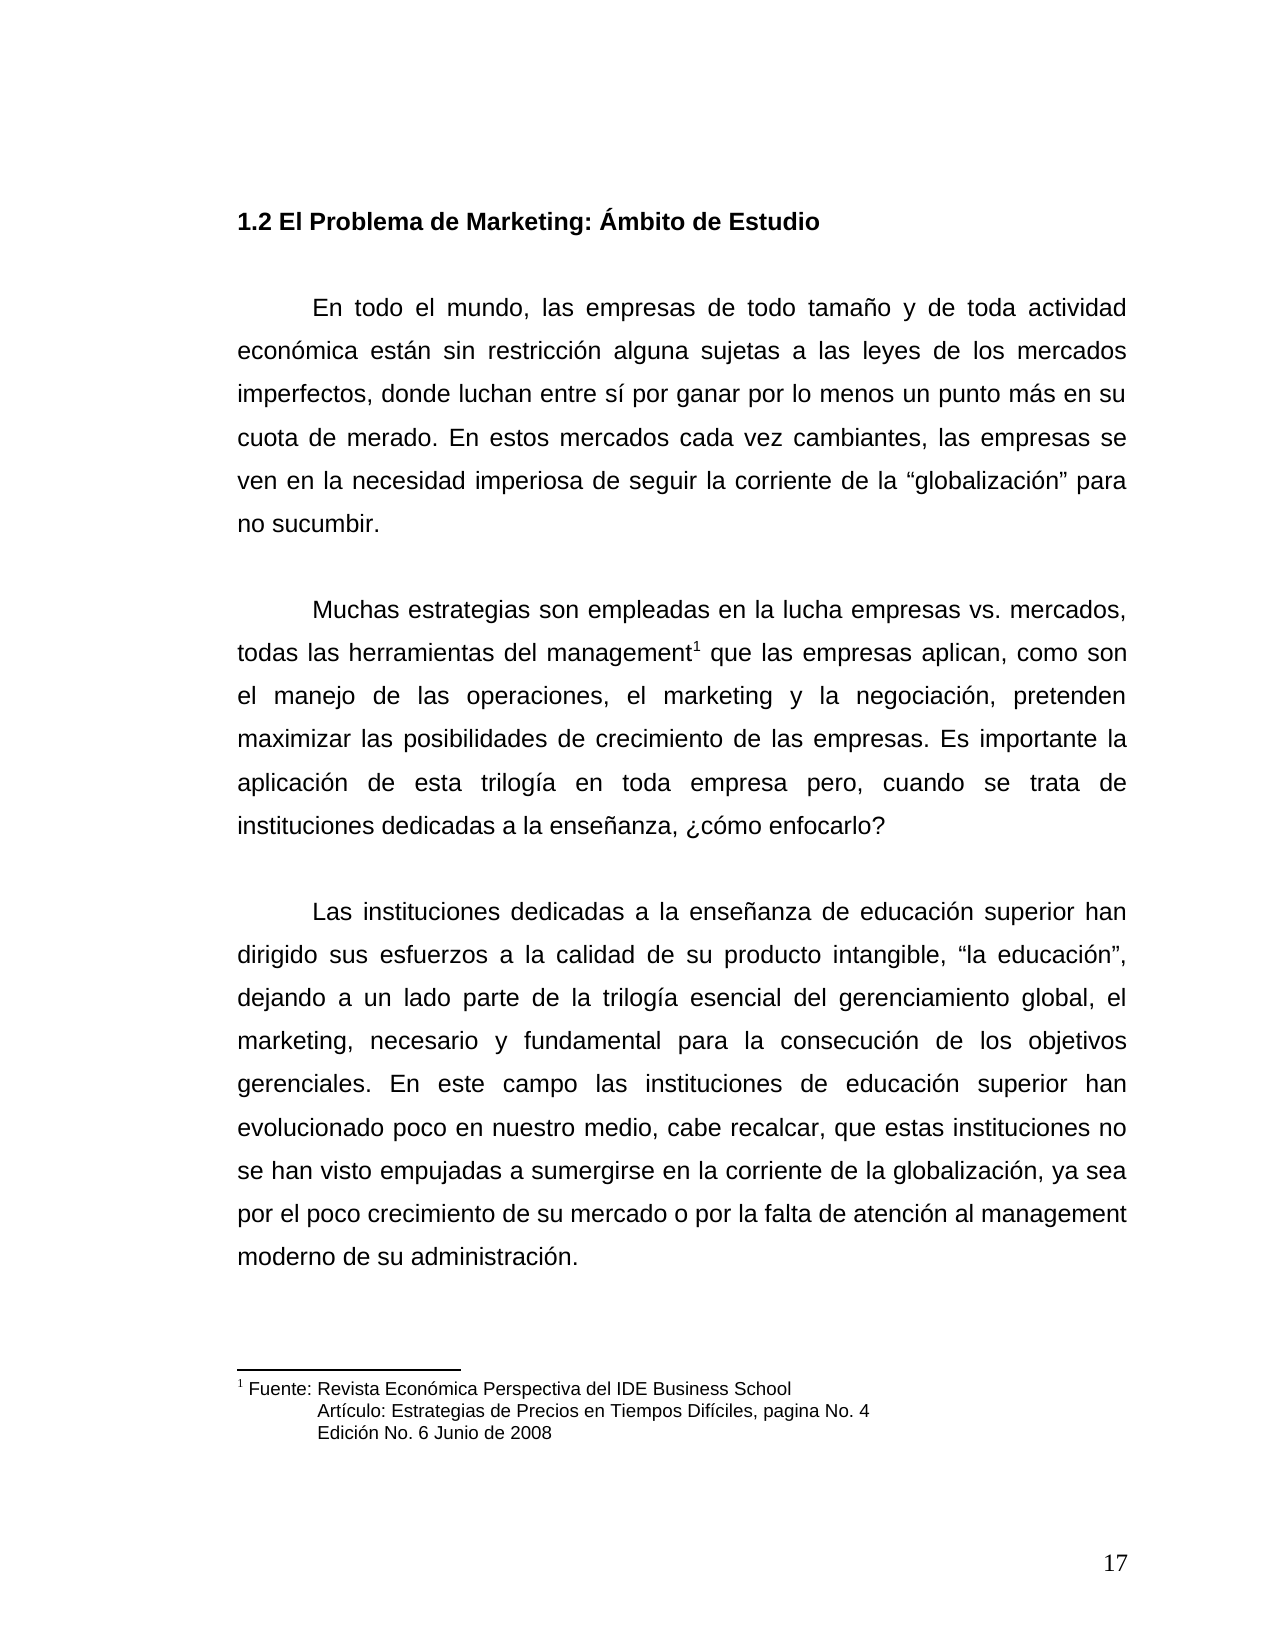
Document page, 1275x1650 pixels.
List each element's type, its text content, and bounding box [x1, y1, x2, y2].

text En todo el mundo, las empresas de todo tamaño y de toda actividad económica están sin restricción alguna sujetas a las leyes de los mercados imperfectos, donde luchan entre sí por ganar por lo menos un punto más en su cuota de merado. En estos mercados cada vez cambiantes, las empresas se ven en la necesidad imperiosa de seguir la corriente de la “globalización” para no sucumbir. [237, 293, 1128, 538]
text Muchas estrategias son empleadas en la lucha empresas vs. mercados, todas las herramientas del management que las empresas aplican, como son el manejo de las operaciones, el marketing y la negociación, pretenden maximizar las posibilidades de crecimiento de las empresas. Es importante la aplicación de esta trilogía en toda empresa pero, cuando se trata de instituciones dedicadas a la enseñanza, ¿cómo enfocarlo? [237, 595, 1128, 839]
text 1.2 El Problema de Marketing: Ámbito de Estudio [237, 207, 1128, 236]
text Las instituciones dedicadas a la enseñanza de educación superior han dirigido sus esfuerzos a la calidad de su producto intangible, “la educación”, dejando a un lado parte de la trilogía esencial del gerenciamiento global, el marketing, necesario y fundamental para la consecución de los objetivos gerenciales. En este campo las instituciones de educación superior han evolucionado poco en nuestro medio, cabe recalcar, que estas instituciones no se han visto empujadas a sumergirse en la corriente de la globalización, ya sea por el poco crecimiento de su mercado o por la falta de atención al management moderno de su administración. [237, 897, 1128, 1271]
